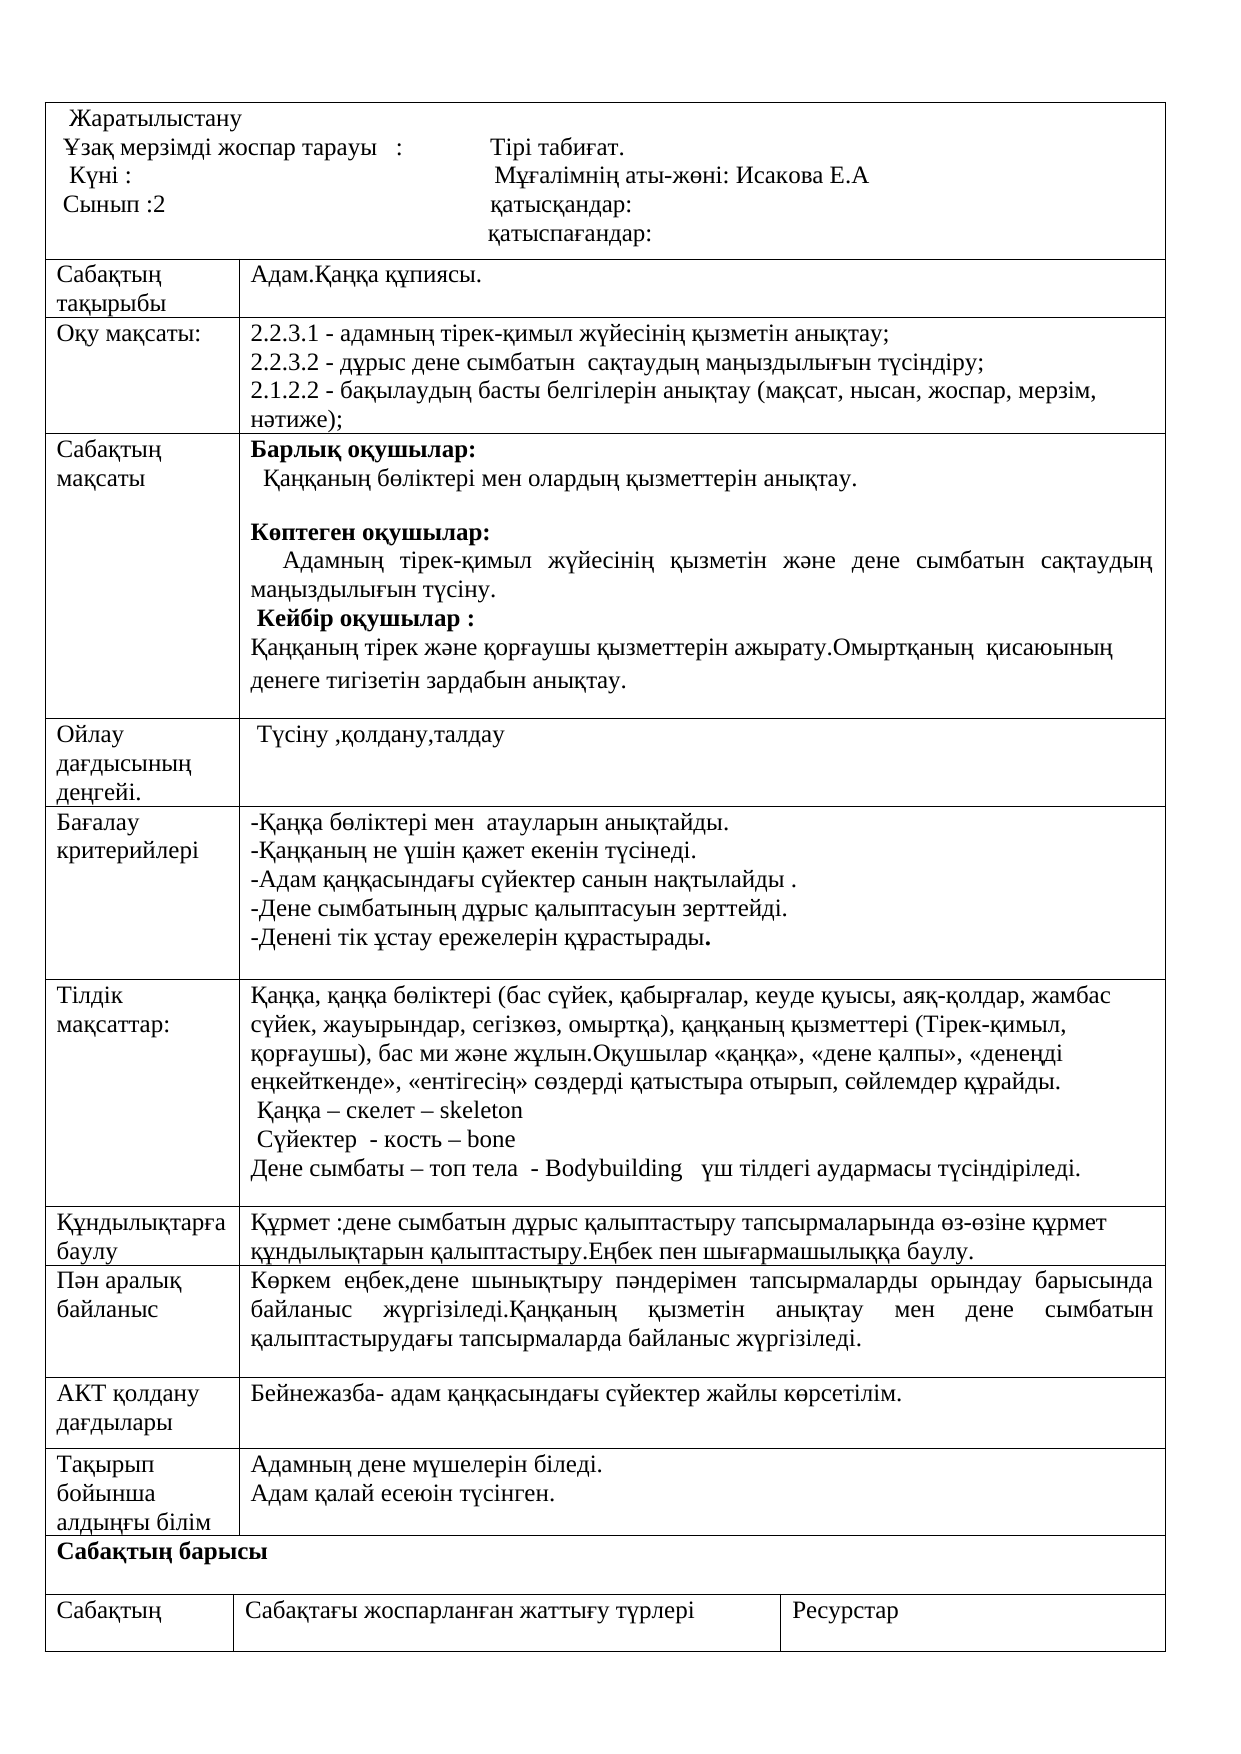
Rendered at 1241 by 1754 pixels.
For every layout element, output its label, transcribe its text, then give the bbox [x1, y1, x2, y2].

table_cell Тілдік мақсаттар: [46, 980, 239, 1206]
table_cell Бейнежазба- адам қаңқасындағы сүйектер жайлы көрсетілім. [240, 1378, 1165, 1448]
table_cell Түсіну ,қолдану,талдау [240, 719, 1165, 806]
table_cell Барлық оқушылар: Қаңқаның бөліктері мен олардың қызметтерін анықтау. Көптеген оқушылар: Адамның тірек-қимыл жүйесінің қызметін және дене сымбатын сақтаудың маңыздылығын түсіну. Кейбір оқушылар : Қаңқаның тірек және қорғаушы қызметтерін ажырату.Омыртқаның қисаюының денеге тигізетін зардабын анықтау. [240, 434, 1165, 718]
table_cell Ойлау дағдысының деңгейі. [46, 719, 239, 806]
table_cell Құрмет :дене сымбатын дұрыс қалыптастыру тапсырмаларында өз-өзіне құрмет құндылықтарын қалыптастыру.Еңбек пен шығармашылыққа баулу. [240, 1207, 1165, 1264]
table_cell Ресурстар [781, 1595, 1165, 1651]
table_cell 2.2.3.1 - адамның тірек-қимыл жүйесінің қызметін анықтау; 2.2.3.2 - дұрыс дене сымбатын сақтаудың маңыздылығын түсіндіру; 2.1.2.2 - бақылаудың басты белгілерін анықтау (мақсат, нысан, жоспар, мерзім, нәтиже); [240, 318, 1165, 433]
table_cell Қаңқа, қаңқа бөліктері (бас сүйек, қабырғалар, кеуде қуысы, аяқ-қолдар, жамбас сүйек, жауырындар, сегізкөз, омыртқа), қаңқаның қызметтері (Тірек-қимыл, қорғаушы), бас ми және жұлын.Оқушылар «қаңқа», «дене қалпы», «денеңді еңкейткенде», «ентігесің» сөздерді қатыстыра отырып, сөйлемдер құрайды. Қаңқа – скелет – skeleton Сүйектер - кость – bone Дене сымбаты – топ тела - Bodybuilding үш тілдегі аудармасы түсіндіріледі. [240, 980, 1165, 1206]
table_cell Адамның дене мүшелерін біледі. Адам қалай есеюін түсінген. [240, 1449, 1165, 1535]
table_cell Тақырып бойынша алдыңғы білім [46, 1449, 239, 1535]
table_cell Оқу мақсаты: [46, 318, 239, 433]
table_header Жаратылыстану Ұзақ мерзімді жоспар тарауы : Тірі табиғат. Күні : Мұғалімнің аты-жөні: Исакова Е.А Сынып :2 қатысқандар: қатыспағандар: [46, 103, 1165, 258]
table_cell Сабақтың тақырыбы [46, 260, 239, 317]
table_cell Көркем еңбек,дене шынықтыру пәндерімен тапсырмаларды орындау барысында байланыс жүргізіледі.Қаңқаның қызметін анықтау мен дене сымбатын қалыптастырудағы тапсырмаларда байланыс жүргізіледі. [240, 1266, 1165, 1377]
table_cell -Қаңқа бөліктері мен атауларын анықтайды. -Қаңқаның не үшін қажет екенін түсінеді. -Адам қаңқасындағы сүйектер санын нақтылайды . -Дене сымбатының дұрыс қалыптасуын зерттейді. -Денені тік ұстау ережелерін құрастырады. [240, 807, 1165, 979]
table_cell Бағалау критерийлері [46, 807, 239, 979]
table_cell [46, 1595, 233, 1651]
table_cell Құндылықтарға баулу [46, 1207, 239, 1264]
table_cell Сабақтың барысы [46, 1536, 1165, 1594]
table_cell Адам.Қаңқа құпиясы. [240, 260, 1165, 317]
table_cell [234, 1595, 780, 1651]
table_cell Пән аралық байланыс [46, 1266, 239, 1377]
table_cell АКТ қолдану дағдылары [46, 1378, 239, 1448]
table_cell Сабақтың мақсаты [46, 434, 239, 718]
